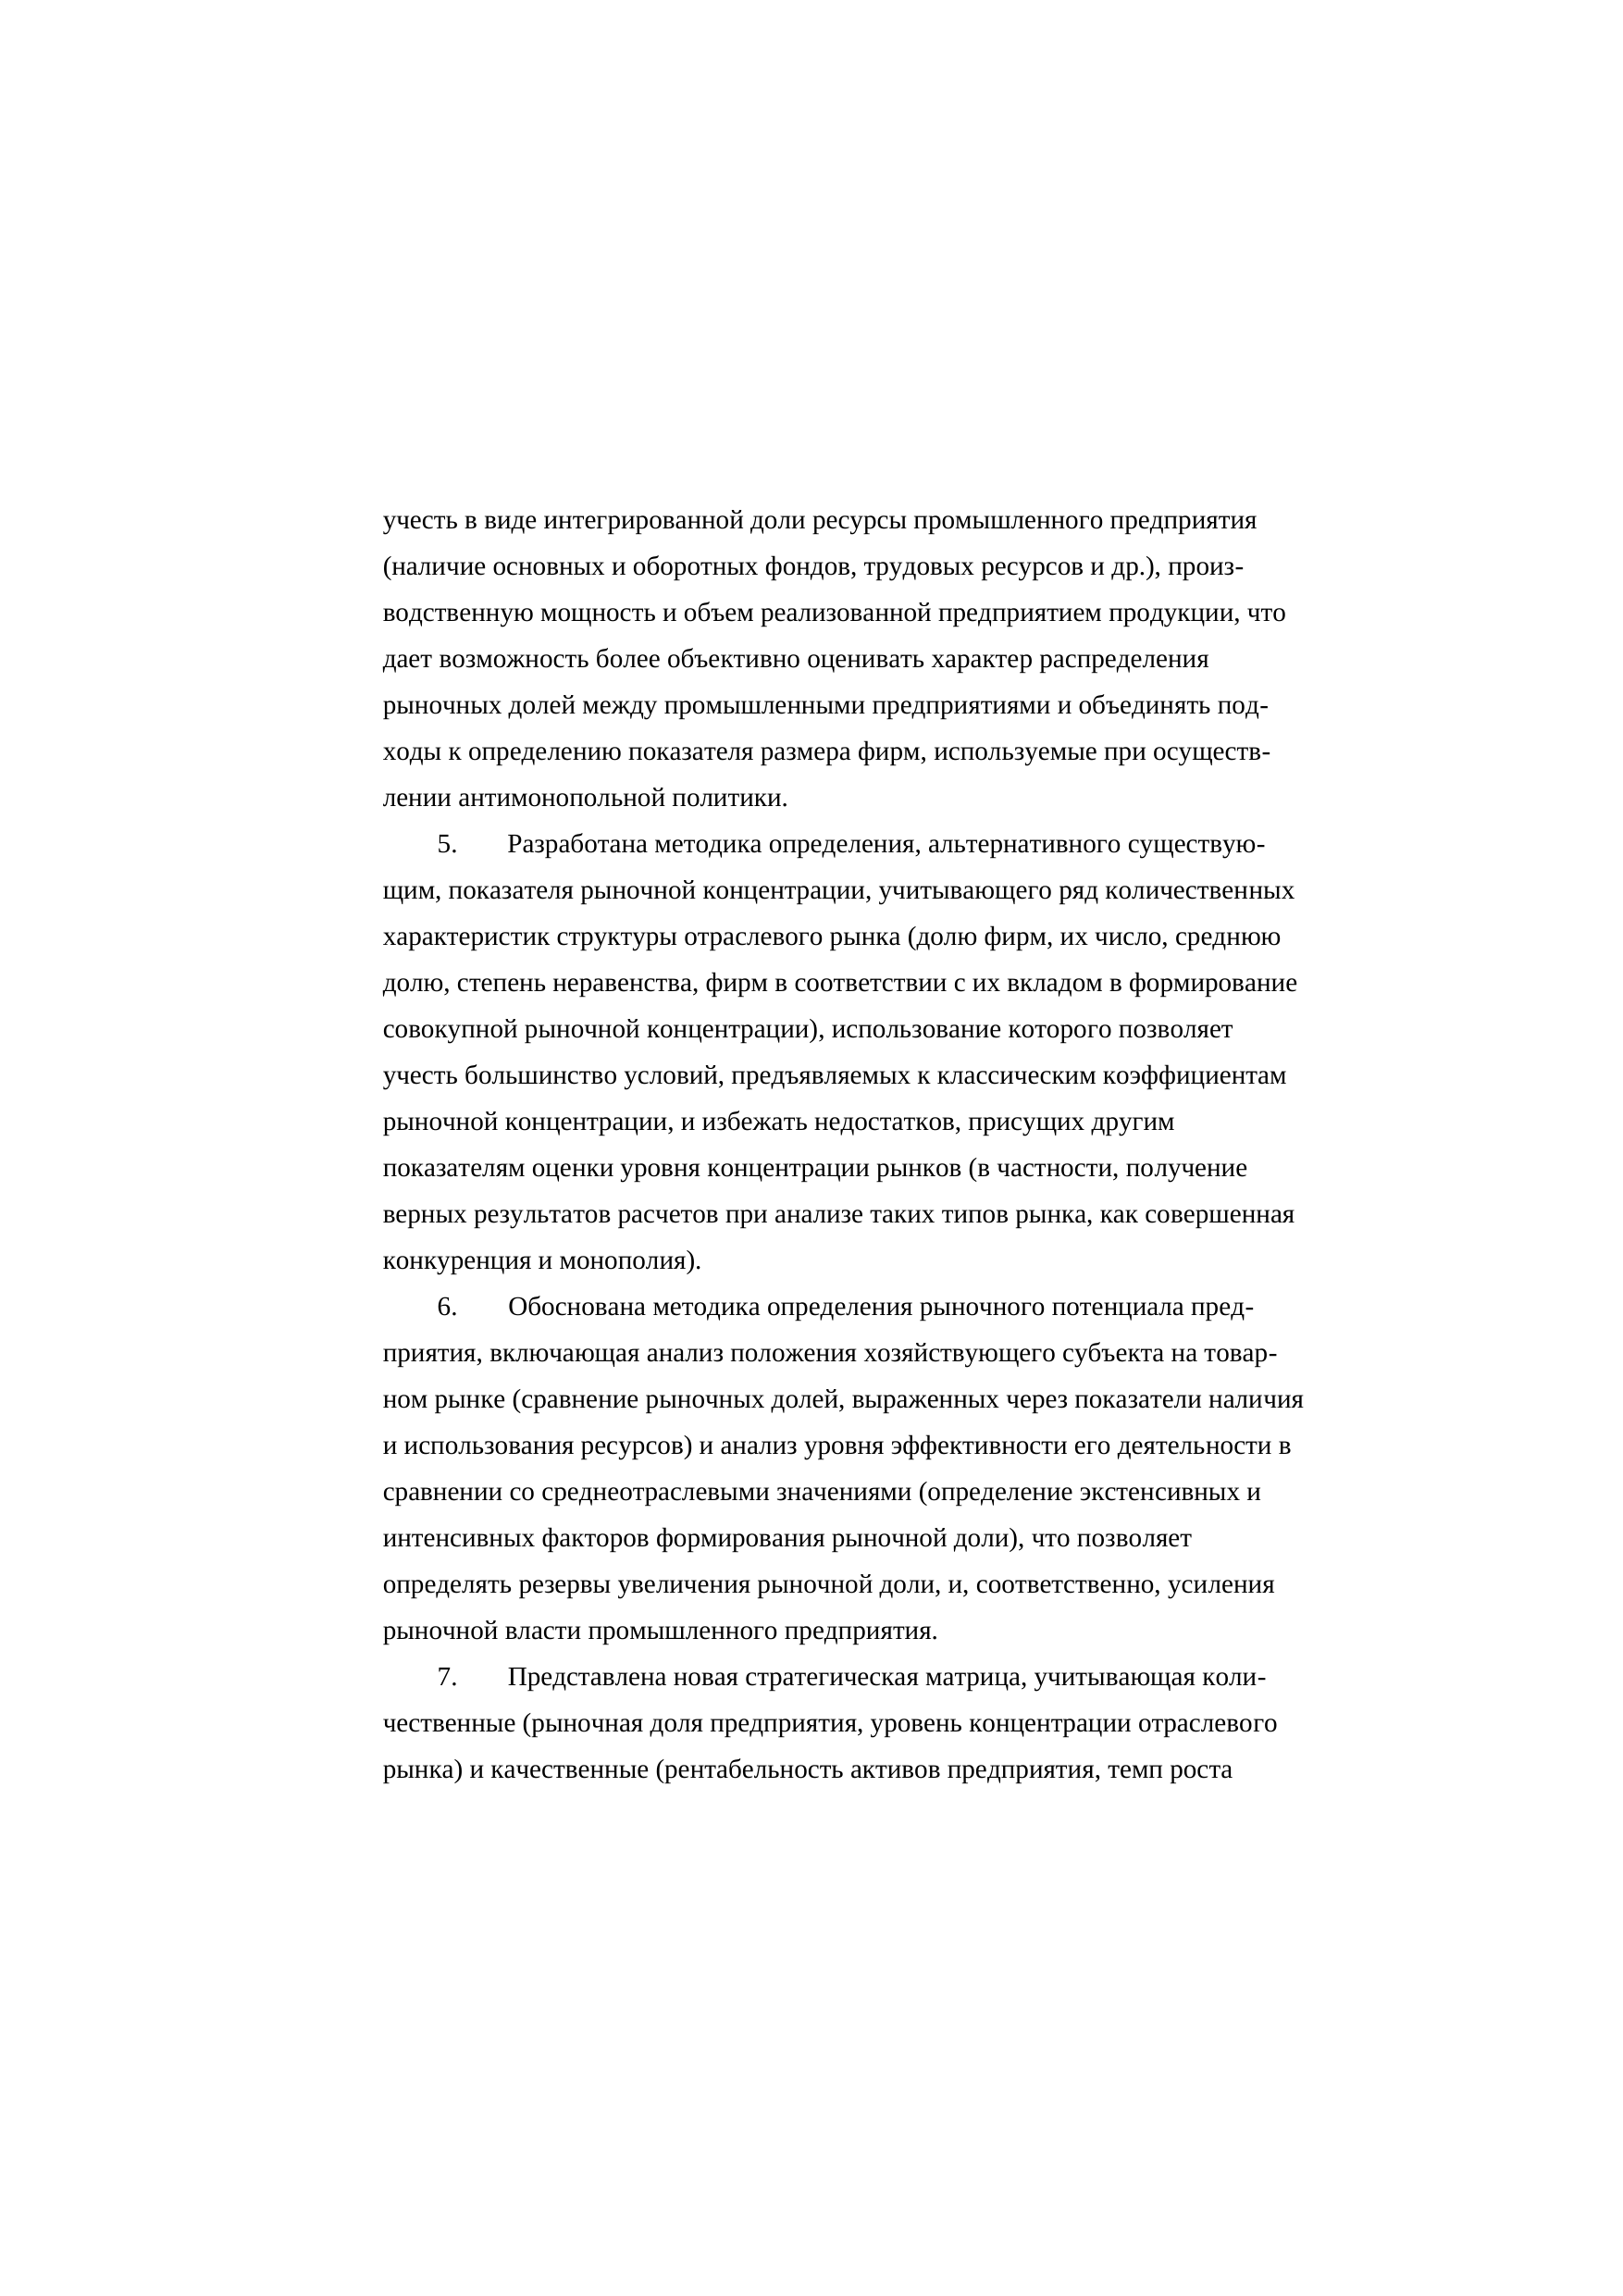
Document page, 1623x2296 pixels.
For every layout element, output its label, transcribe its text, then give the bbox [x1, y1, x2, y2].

list Обоснована методика определения рыночного потенциала предприятия, включающая анализ положения хозяйствующего субъекта на товарном рынке (сравнение рыночных долей, выраженных через показатели наличия и использования ресурсов) и анализ уровня эффективности его деятельности в сравнении со среднеотраслевыми значениями (определение экстенсивных и интенсивных факторов формирования рыночной доли), что позволяет определять резервы увеличения рыночной доли, и, соответственно, усиления рыночной власти промышленного предприятия. [382, 1278, 1308, 1648]
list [382, 1648, 1308, 1787]
list Разработана методика определения, альтернативного существующим, показателя рыночной концентрации, учитывающего ряд количественных характеристик структуры отраслевого рынка (долю фирм, их число, среднюю долю, степень неравенства, фирм в соответствии с их вкладом в формирование совокупной рыночной концентрации), использование которого позволяет учесть большинство условий, предъявляемых к классическим коэффициентам рыночной концентрации, и избежать недостатков, присущих другим показателям оценки уровня концентрации рынков (в частности, получение верных результатов расчетов при анализе таких типов рынка, как совершенная конкуренция и монополия). [382, 815, 1308, 1278]
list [382, 491, 1308, 815]
